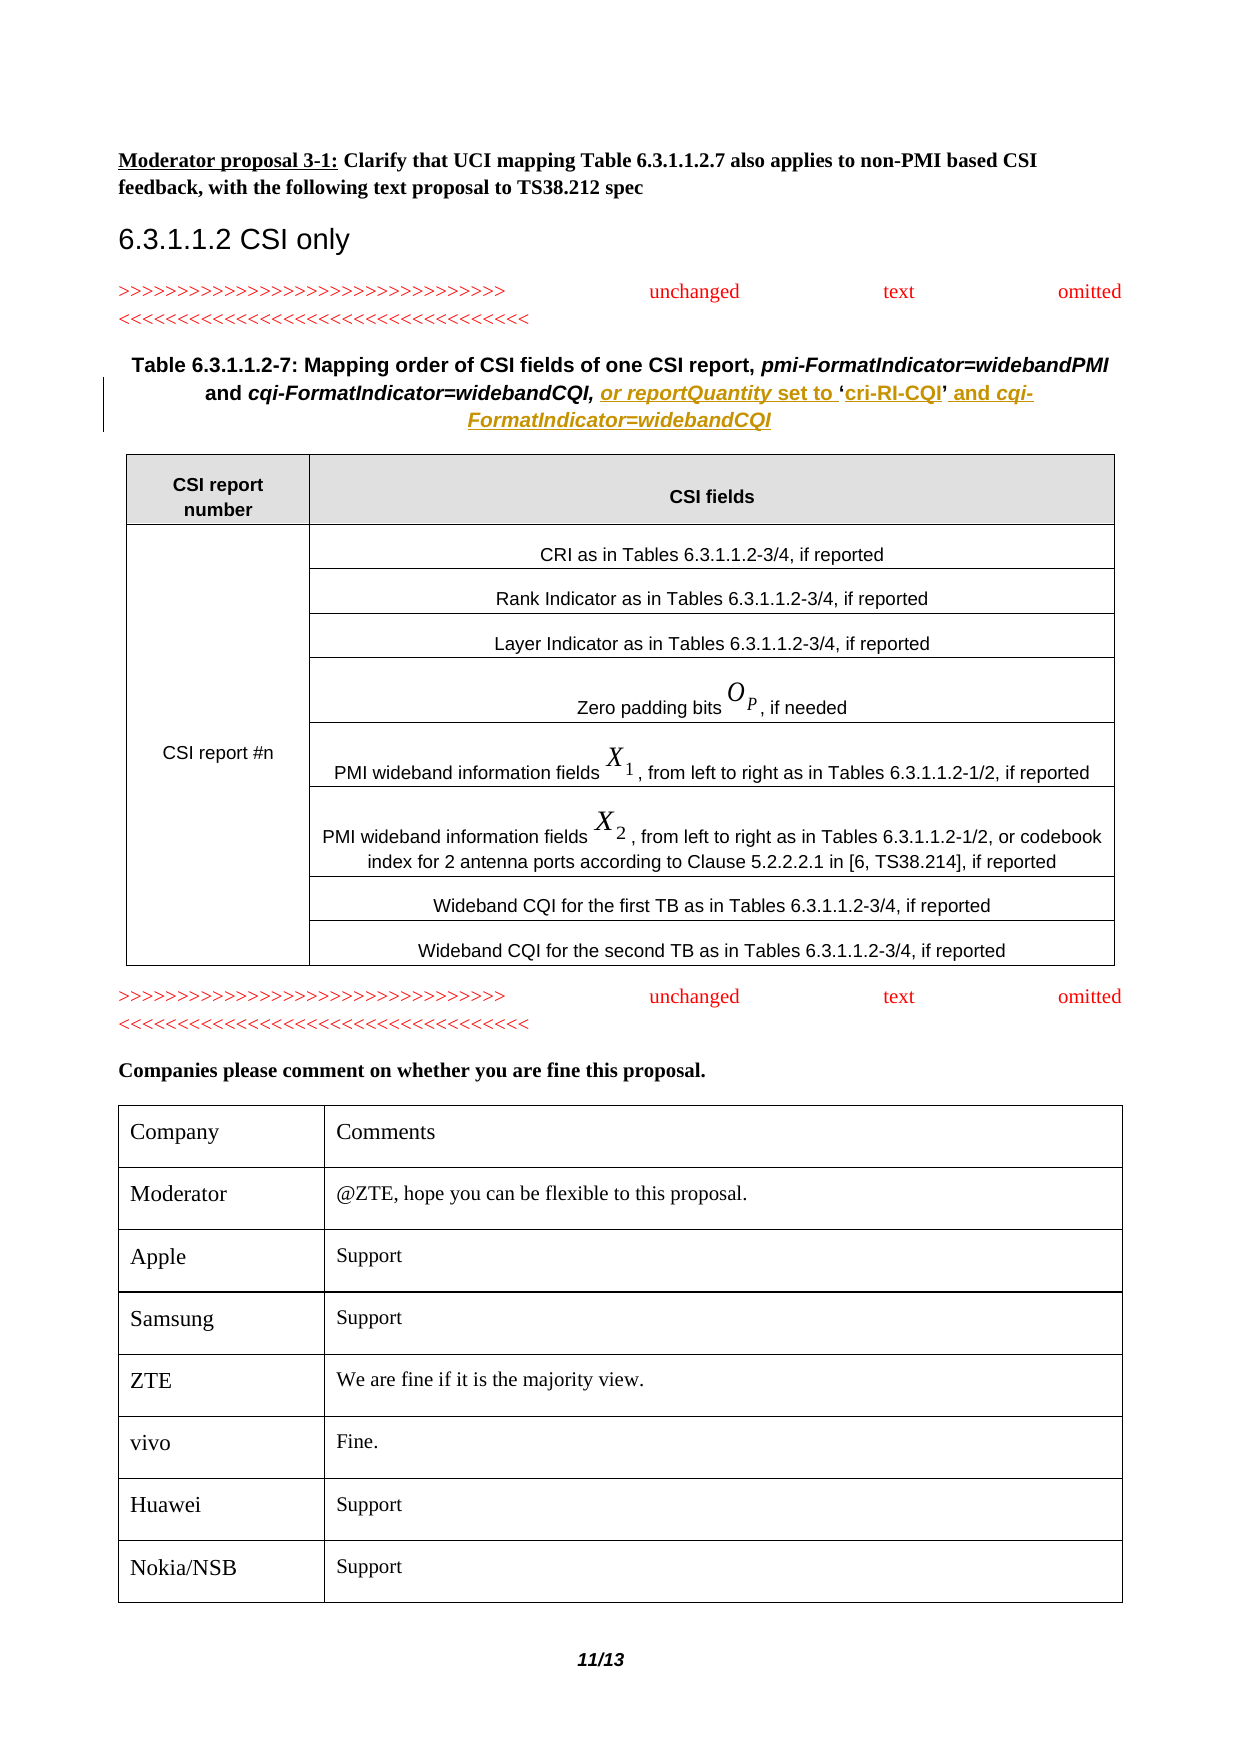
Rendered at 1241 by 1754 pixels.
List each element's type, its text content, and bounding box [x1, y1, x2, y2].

table_cell Support [325, 1293, 1122, 1353]
table_cell vivo [119, 1417, 324, 1478]
table_cell PMI wideband information fields , from left to right as in Tables 6.3.1.1.2-1/2, if reported [310, 723, 1114, 786]
table_cell PMI wideband information fields , from left to right as in Tables 6.3.1.1.2-1/2, or codebook index for 2 antenna ports according to Clause 5.2.2.2.1 in [6, TS38.214], if reported [310, 787, 1114, 876]
table_header CSI report number [127, 455, 309, 523]
table_cell Apple [119, 1230, 324, 1291]
text Table 6.3.1.1.2-7: Mapping order of CSI fields of one CSI report, pmi-FormatIndicator=widebandPMI and cqi-FormatIndicator=widebandCQI, ‘’ [118, 353, 1122, 432]
table_header Comments [325, 1106, 1122, 1167]
table_cell Support [325, 1479, 1122, 1540]
table_header Company [119, 1106, 324, 1167]
table_cell Huawei [119, 1479, 324, 1540]
table_cell @ZTE, hope you can be flexible to this proposal. [325, 1168, 1122, 1229]
table_cell Support [325, 1230, 1122, 1291]
table_cell CRI as in Tables 6.3.1.1.2-3/4, if reported [310, 525, 1114, 568]
table_cell Support [325, 1541, 1122, 1602]
table_cell Nokia/NSB [119, 1541, 324, 1602]
text >>>>>>>>>>>>>>>>>>>>>>>>>>>>>>>>> unchanged text omitted <<<<<<<<<<<<<<<<<<<<<<<<<<<<<<<<<<< [118, 279, 1122, 331]
text Moderator proposal 3-1: Clarify that UCI mapping Table 6.3.1.1.2.7 also applies to non-PMI based CSI feedback, with the following text proposal to TS38.212 spec [118, 148, 1122, 199]
table_cell Wideband CQI for the second TB as in Tables 6.3.1.1.2-3/4, if reported [310, 921, 1114, 965]
table_cell Moderator [119, 1168, 324, 1229]
table_cell We are fine if it is the majority view. [325, 1355, 1122, 1416]
subtitle 6.3.1.1.2 CSI only [118, 222, 1122, 255]
table_cell Wideband CQI for the first TB as in Tables 6.3.1.1.2-3/4, if reported [310, 877, 1114, 920]
table_cell Layer Indicator as in Tables 6.3.1.1.2-3/4, if reported [310, 614, 1114, 657]
table_cell Rank Indicator as in Tables 6.3.1.1.2-3/4, if reported [310, 569, 1114, 613]
table_cell CSI report #n [127, 525, 309, 965]
table_cell Samsung [119, 1293, 324, 1353]
table_cell ZTE [119, 1355, 324, 1416]
text >>>>>>>>>>>>>>>>>>>>>>>>>>>>>>>>> unchanged text omitted <<<<<<<<<<<<<<<<<<<<<<<<<<<<<<<<<<< [118, 984, 1122, 1036]
text Companies please comment on whether you are fine this proposal. [118, 1058, 1122, 1082]
table_cell Zero padding bits , if needed [310, 658, 1114, 722]
table_cell Fine. [325, 1417, 1122, 1478]
table_header CSI fields [310, 455, 1114, 523]
